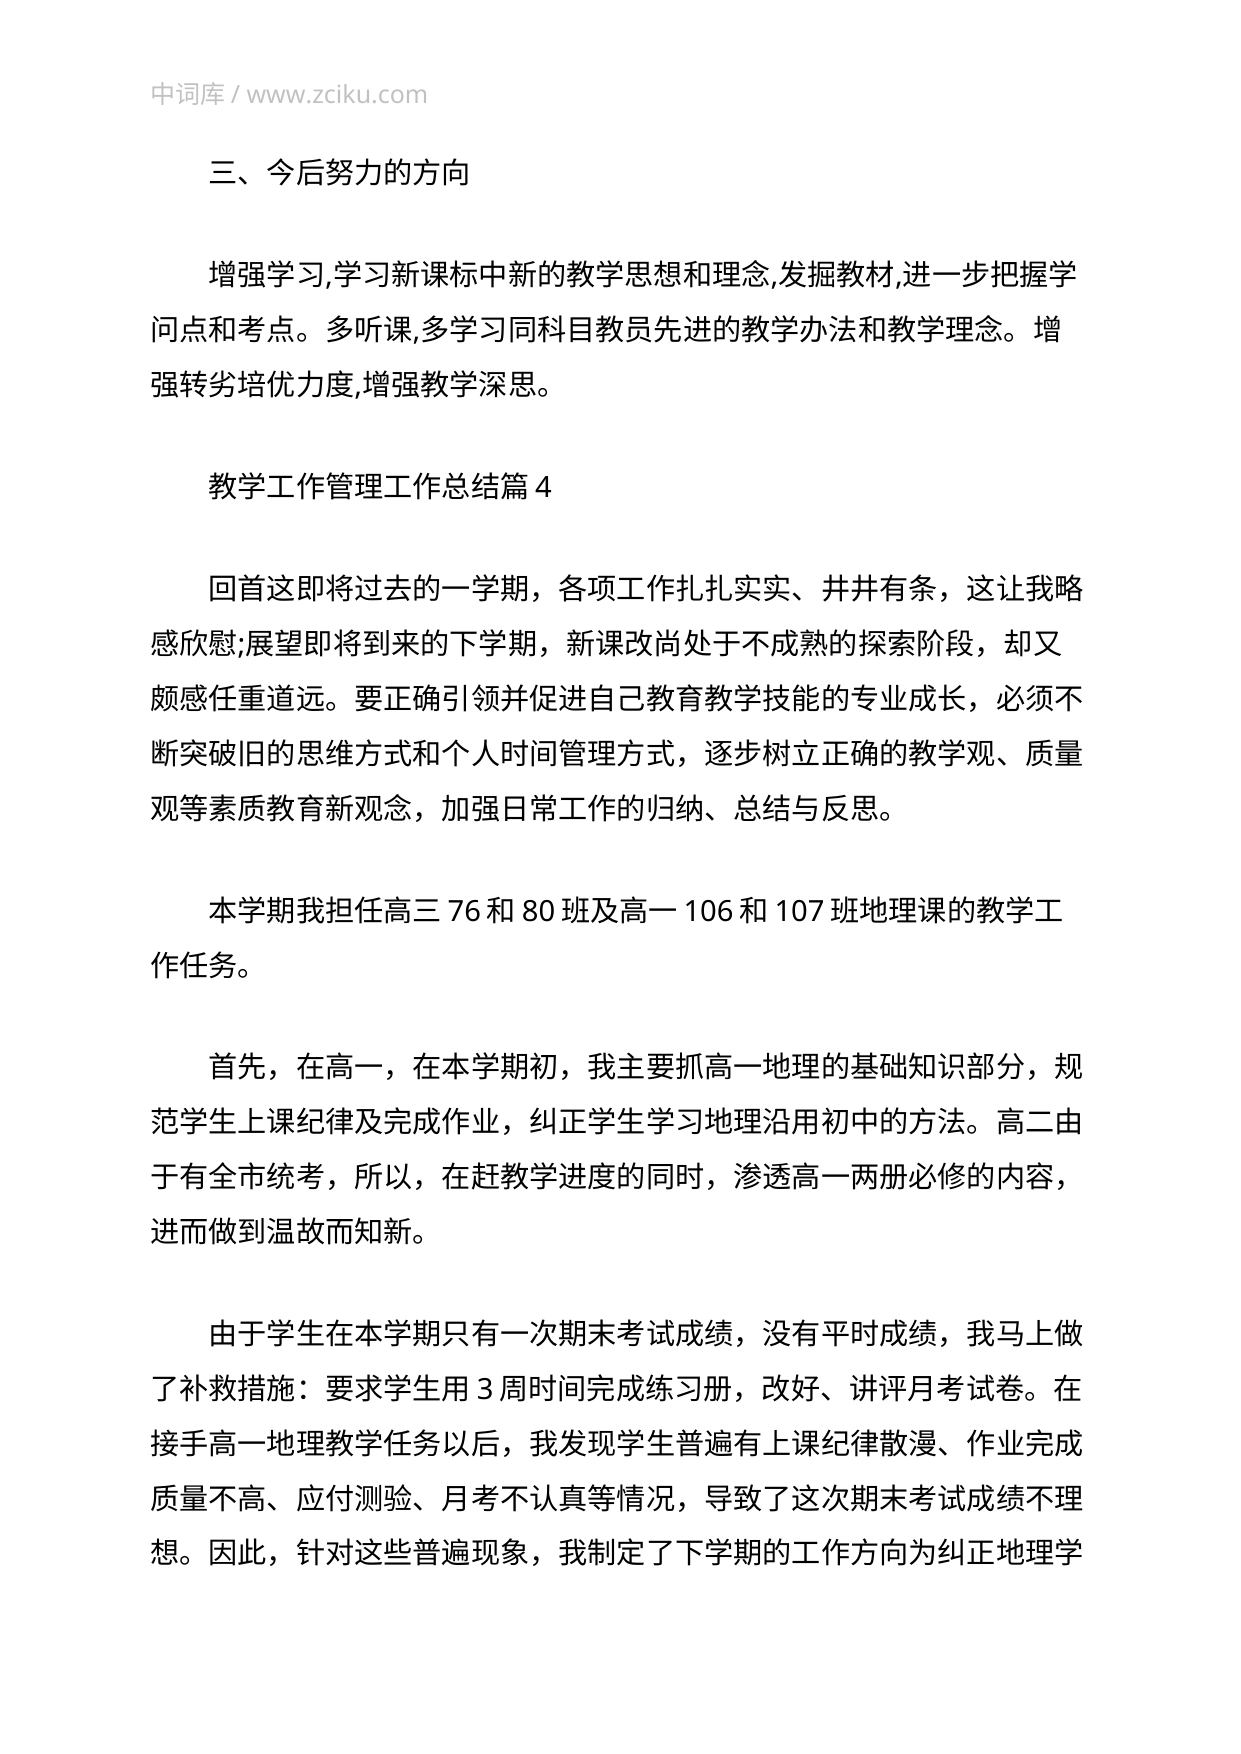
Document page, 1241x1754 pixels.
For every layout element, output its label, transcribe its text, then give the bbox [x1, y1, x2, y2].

text 三、今后努力的方向 [150, 150, 1090, 192]
text 回首这即将过去的一学期，各项工作扎扎实实、井井有条，这让我略感欣慰;展望即将到来的下学期，新课改尚处于不成熟的探索阶段，却又颇感任重道远。要正确引领并促进自己教育教学技能的专业成长，必须不断突破旧的思维方式和个人时间管理方式，逐步树立正确的教学观、质量观等素质教育新观念，加强日常工作的归纳、总结与反思。 [150, 566, 1090, 828]
text 本学期我担任高三76和80班及高一106和107班地理课的教学工作任务。 [150, 887, 1090, 984]
text 教学工作管理工作总结篇4 [150, 464, 1090, 506]
text 首先，在高一，在本学期初，我主要抓高一地理的基础知识部分，规范学生上课纪律及完成作业，纠正学生学习地理沿用初中的方法。高二由于有全市统考，所以，在赶教学进度的同时，渗透高一两册必修的内容，进而做到温故而知新。 [150, 1044, 1090, 1251]
text 增强学习,学习新课标中新的教学思想和理念,发掘教材,进一步把握学问点和考点。多听课,多学习同科目教员先进的教学办法和教学理念。增强转劣培优力度,增强教学深思。 [150, 252, 1090, 404]
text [150, 1310, 1090, 1572]
